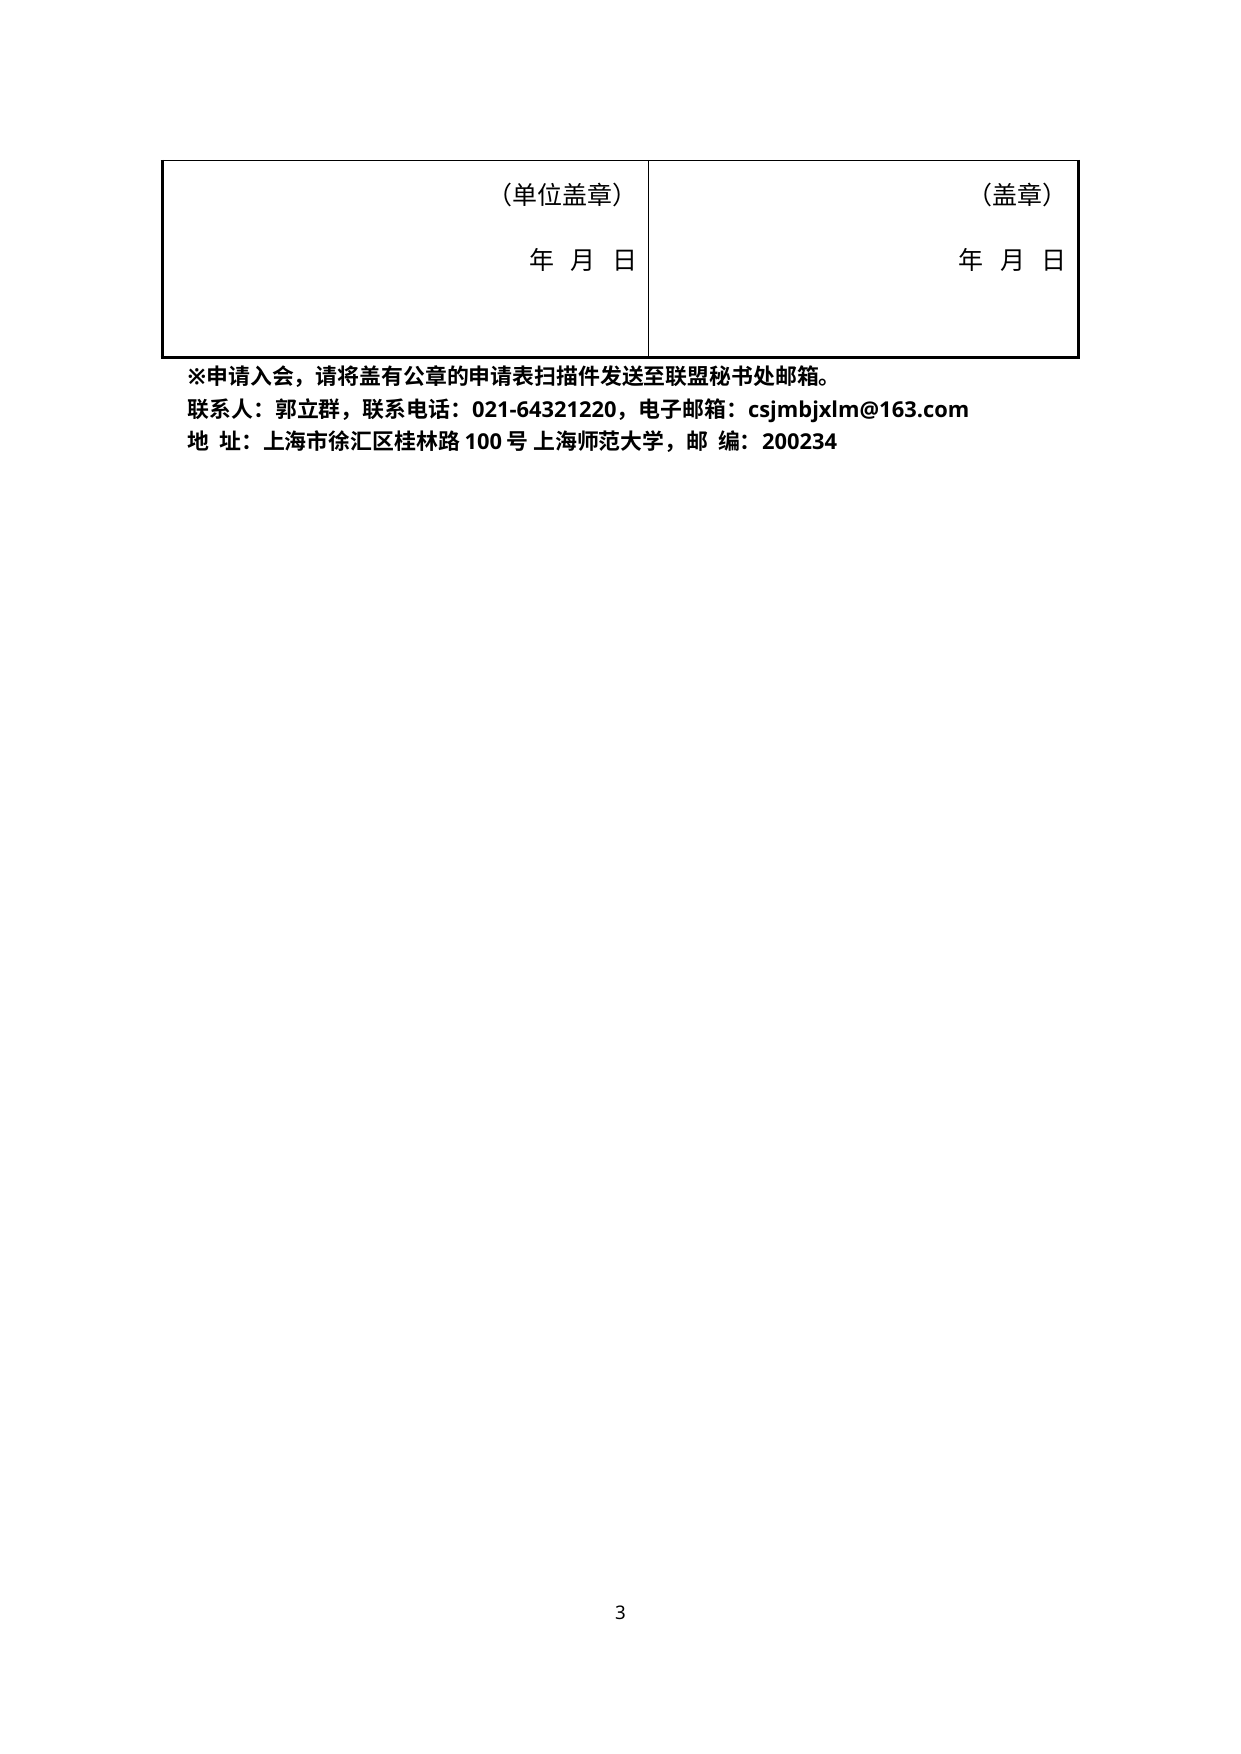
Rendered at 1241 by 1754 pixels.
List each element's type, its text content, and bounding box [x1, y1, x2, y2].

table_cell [164, 161, 648, 356]
text ※申请入会，请将盖有公章的申请表扫描件发送至联盟秘书处邮箱。 [187, 359, 1053, 391]
text 联系人：郭立群，联系电话：021-64321220，电子邮箱：csjmbjxlm@163.com [187, 391, 1053, 424]
text 地 址：上海市徐汇区桂林路100号 上海师范大学，邮 编：200234 [187, 424, 1053, 456]
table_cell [649, 161, 1077, 356]
